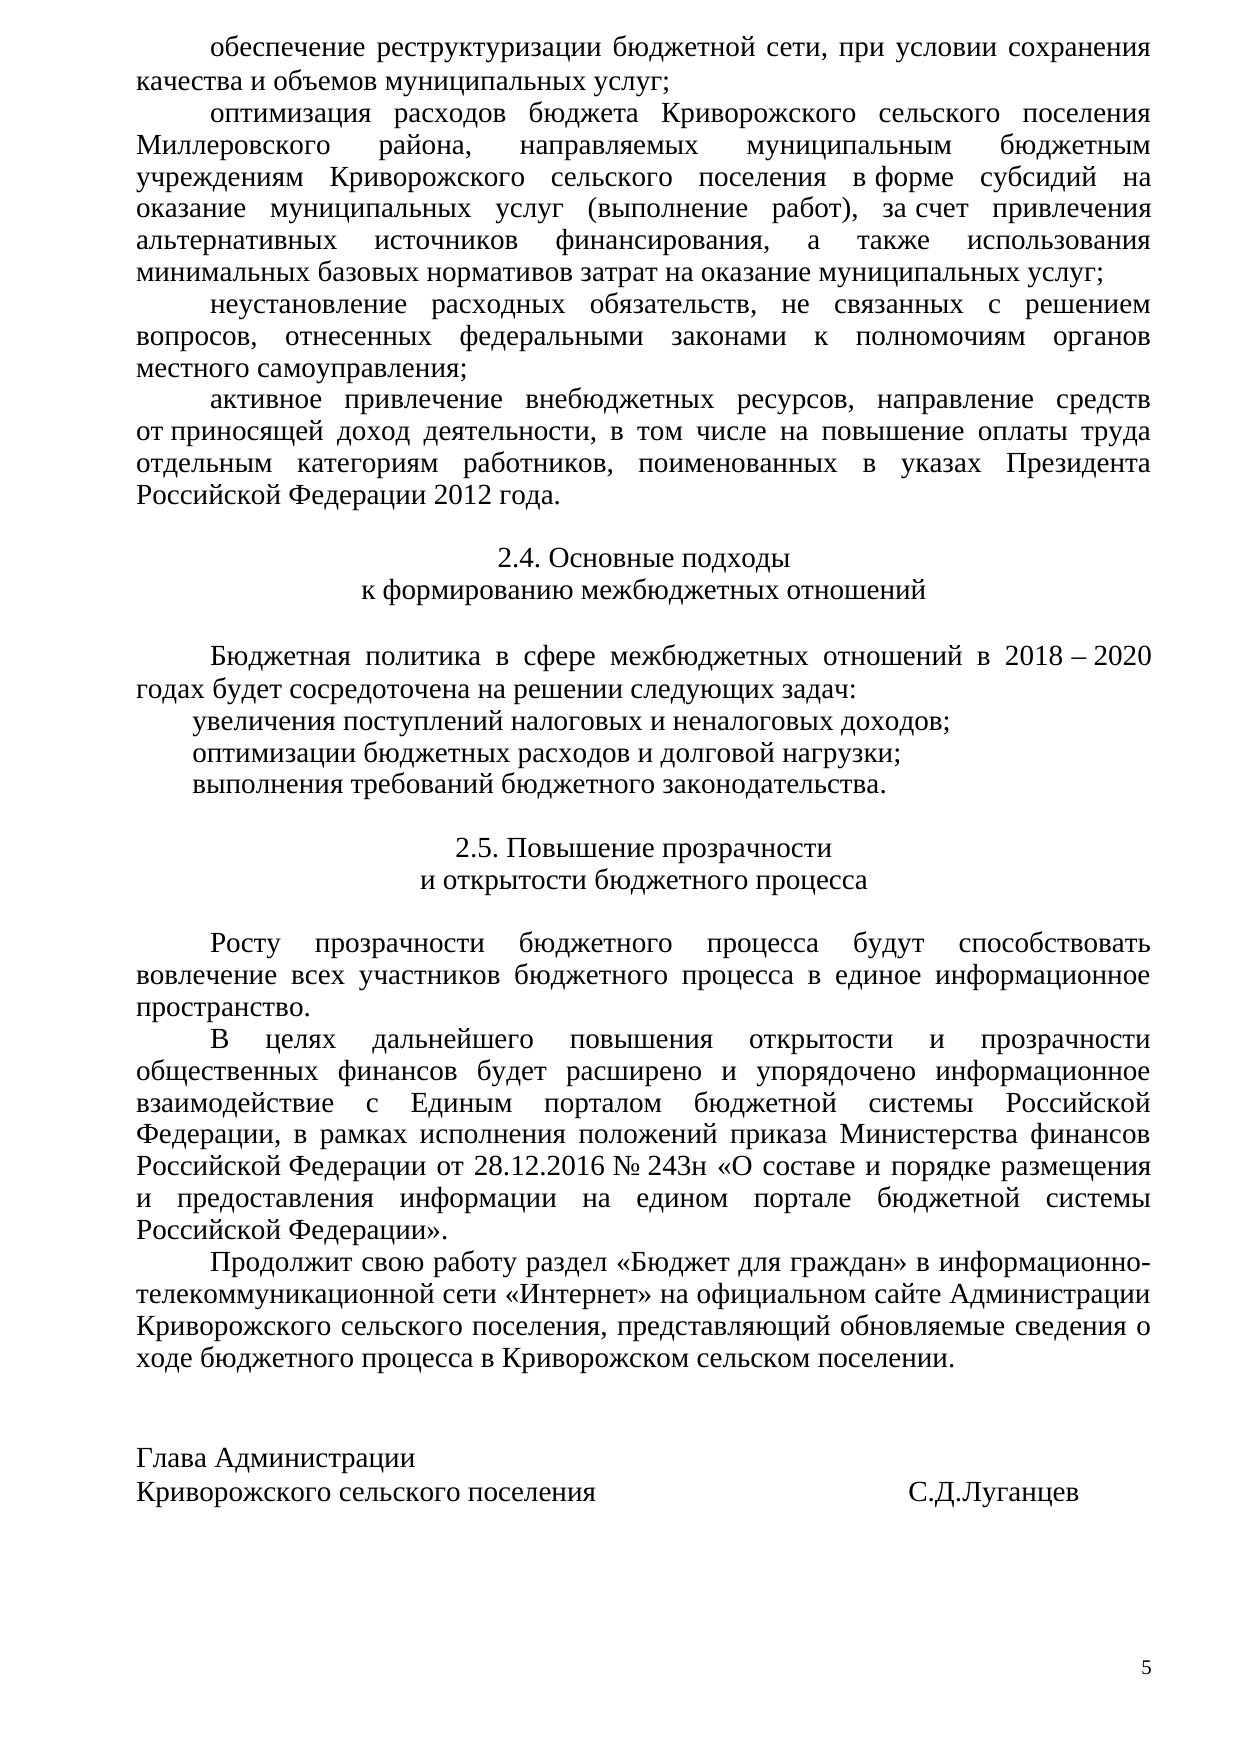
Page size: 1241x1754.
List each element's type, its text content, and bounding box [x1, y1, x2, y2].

text оптимизации бюджетных расходов и долговой нагрузки; [136, 737, 1152, 768]
text к формированию межбюджетных отношений [136, 574, 1152, 606]
text обеспечение реструктуризации бюджетной сети, при условии сохранения качества и объемов муниципальных услуг; [136, 29, 1152, 97]
text Продолжит свою работу раздел «Бюджет для граждан» в информационно-телекоммуникационной сети «Интернет» на официальном сайте Администрации Криворожского сельского поселения, представляющий обновляемые сведения о ходе бюджетного процесса в Криворожском сельском поселении. [136, 1246, 1152, 1373]
text В целях дальнейшего повышения открытости и прозрачности общественных финансов будет расширено и упорядочено информационное взаимодействие с Единым порталом бюджетной системы Российской Федерации, в рамках исполнения положений приказа Министерства финансов Российской Федерации от 28.12.2016 № 243н «О составе и порядке размещения и предоставления информации на едином портале бюджетной системы Российской Федерации». [136, 1023, 1152, 1246]
text и открытости бюджетного процесса [136, 864, 1152, 896]
text увеличения поступлений налоговых и неналоговых доходов; [136, 705, 1152, 737]
text активное привлечение внебюджетных ресурсов, направление средств от приносящей доход деятельности, в том числе на повышение оплаты труда отдельным категориям работников, поименованных в указах Президента Российской Федерации 2012 года. [136, 383, 1152, 511]
text Росту прозрачности бюджетного процесса будут способствовать вовлечение всех участников бюджетного процесса в единое информационное пространство. [136, 927, 1152, 1023]
text Криворожского сельского поселения С.Д.Луганцев [136, 1474, 1152, 1507]
text выполнения требований бюджетного законодательства. [136, 768, 1152, 800]
text Глава Администрации [136, 1440, 1152, 1474]
text 2.4. Основные подходы [136, 542, 1152, 574]
text оптимизация расходов бюджета Криворожского сельского поселения Миллеровского района, направляемых муниципальным бюджетным учреждениям Криворожского сельского поселения в форме субсидий на оказание муниципальных услуг (выполнение работ), за счет привлечения альтернативных источников финансирования, а также использования минимальных базовых нормативов затрат на оказание муниципальных услуг; [136, 97, 1152, 288]
text 2.5. Повышение прозрачности [136, 832, 1152, 864]
text неустановление расходных обязательств, не связанных с решением вопросов, отнесенных федеральными законами к полномочиям органов местного самоуправления; [136, 288, 1152, 383]
text Бюджетная политика в сфере межбюджетных отношений в 2018 – 2020 годах будет сосредоточена на решении следующих задач: [136, 638, 1152, 705]
